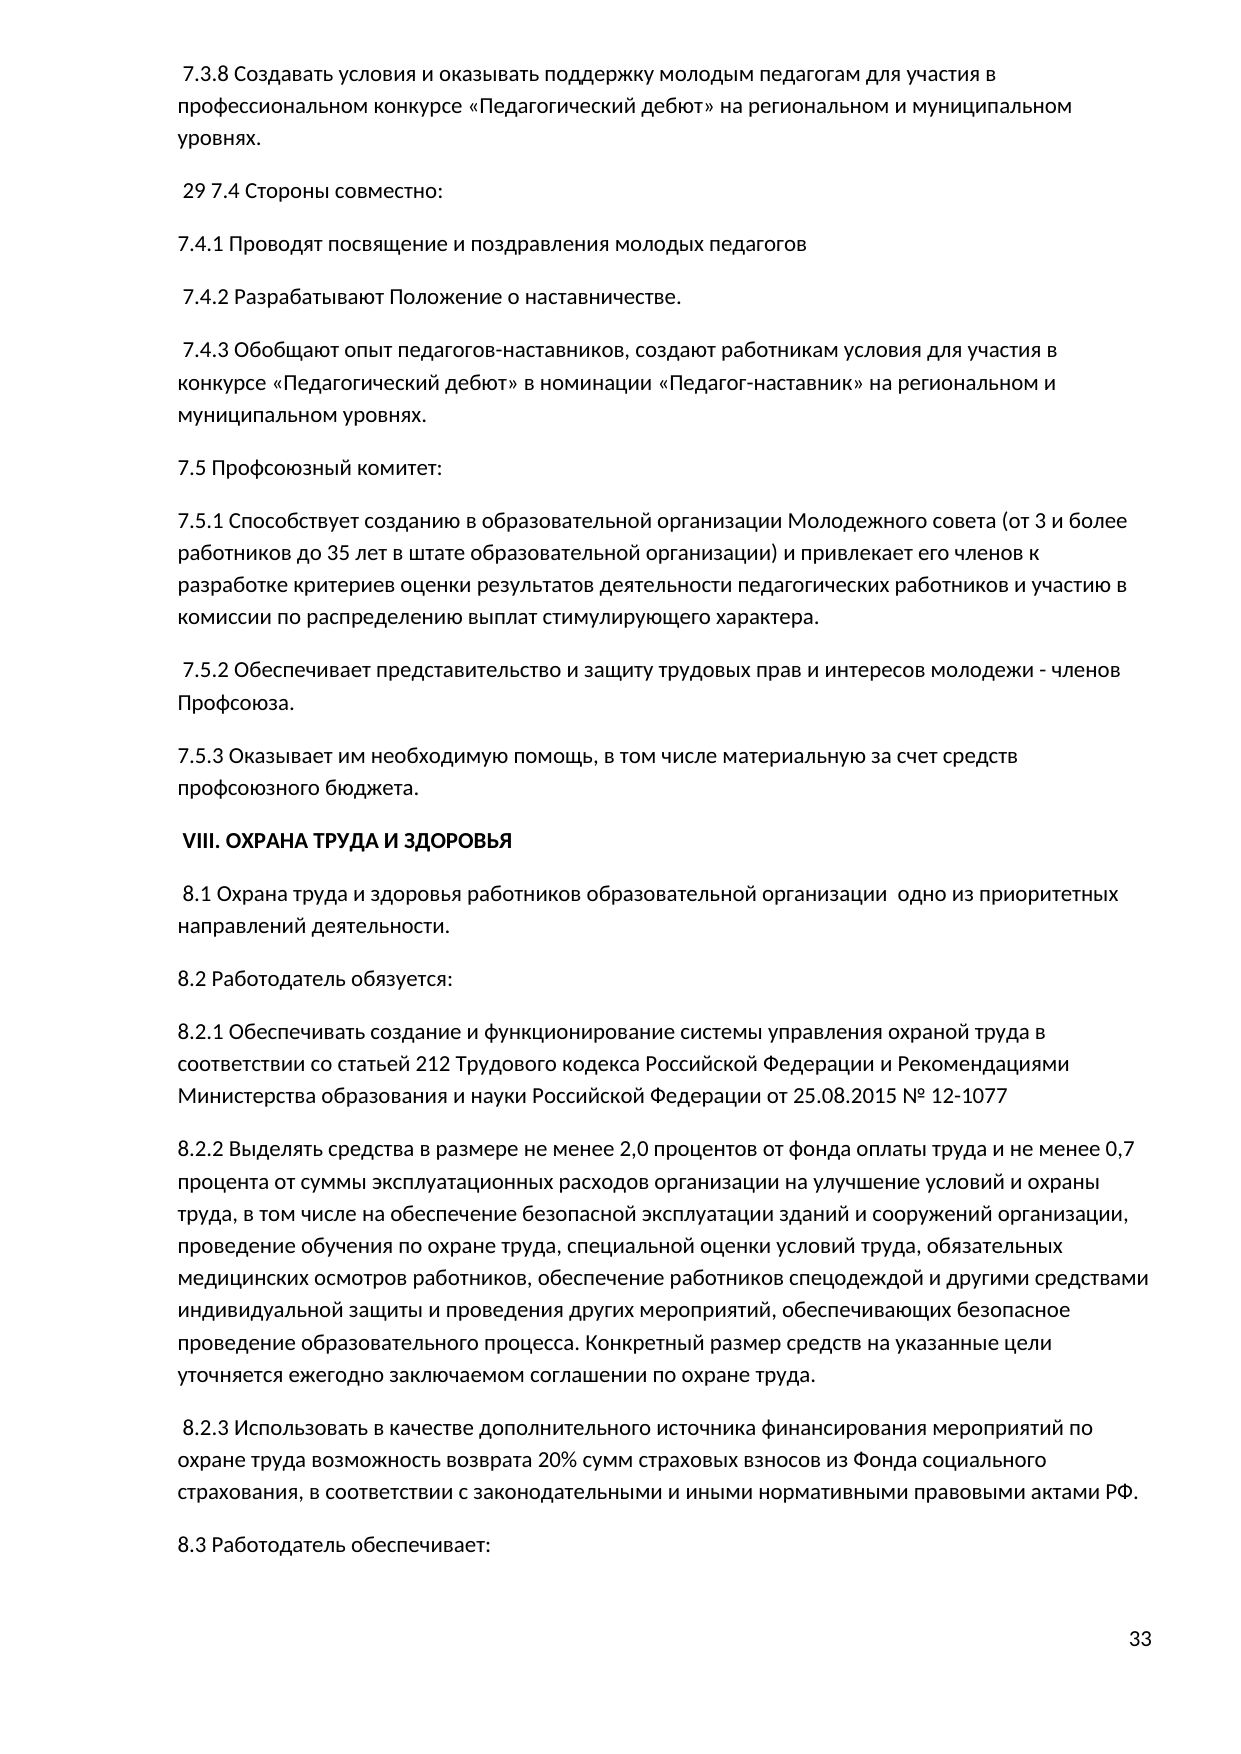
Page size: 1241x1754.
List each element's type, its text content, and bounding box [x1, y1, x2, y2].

text 8.2.2 Выделять средства в размере не менее 2,0 процентов от фонда оплаты труда и не менее 0,7 процента от суммы эксплуатационных расходов организации на улучшение условий и охраны труда, в том числе на обеспечение безопасной эксплуатации зданий и сооружений организации, проведение обучения по охране труда, специальной оценки условий труда, обязательных медицинских осмотров работников, обеспечение работников спецодеждой и другими средствами индивидуальной защиты и проведения других мероприятий, обеспечивающих безопасное проведение образовательного процесса. Конкретный размер средств на указанные цели уточняется ежегодно заключаемом соглашении по охране труда. [177, 1134, 1152, 1388]
text 7.5.2 Обеспечивает представительство и защиту трудовых прав и интересов молодежи - членов Профсоюза. [177, 656, 1152, 716]
text 7.4.1 Проводят посвящение и поздравления молодых педагогов [177, 229, 1152, 257]
text 29 7.4 Стороны совместно: [177, 176, 1152, 204]
text VIII. ОХРАНА ТРУДА И ЗДОРОВЬЯ [177, 826, 1152, 854]
text 7.4.2 Разрабатывают Положение о наставничестве. [177, 282, 1152, 311]
text 7.5 Профсоюзный комитет: [177, 453, 1152, 481]
text 8.3 Работодатель обеспечивает: [177, 1530, 1152, 1558]
text 7.4.3 Обобщают опыт педагогов-наставников, создают работникам условия для участия в конкурсе «Педагогический дебют» в номинации «Педагог-наставник» на региональном и муниципальном уровнях. [177, 336, 1152, 428]
text 8.2.3 Использовать в качестве дополнительного источника финансирования мероприятий по охране труда возможность возврата 20% сумм страховых взносов из Фонда социального страхования, в соответствии с законодательными и иными нормативными правовыми актами РФ. [177, 1413, 1152, 1505]
text 8.2 Работодатель обязуется: [177, 964, 1152, 992]
text 7.5.1 Способствует созданию в образовательной организации Молодежного совета (от 3 и более работников до 35 лет в штате образовательной организации) и привлекает его членов к разработке критериев оценки результатов деятельности педагогических работников и участию в комиссии по распределению выплат стимулирующего характера. [177, 506, 1152, 631]
text 8.2.1 Обеспечивать создание и функционирование системы управления охраной труда в соответствии со статьей 212 Трудового кодекса Российской Федерации и Рекомендациями Министерства образования и науки Российской Федерации от 25.08.2015 № 12-1077 [177, 1017, 1152, 1109]
text 7.3.8 Создавать условия и оказывать поддержку молодым педагогам для участия в профессиональном конкурсе «Педагогический дебют» на региональном и муниципальном уровнях. [177, 59, 1152, 151]
text 8.1 Охрана труда и здоровья работников образовательной организации одно из приоритетных направлений деятельности. [177, 879, 1152, 939]
text 7.5.3 Оказывает им необходимую помощь, в том числе материальную за счет средств профсоюзного бюджета. [177, 741, 1152, 801]
